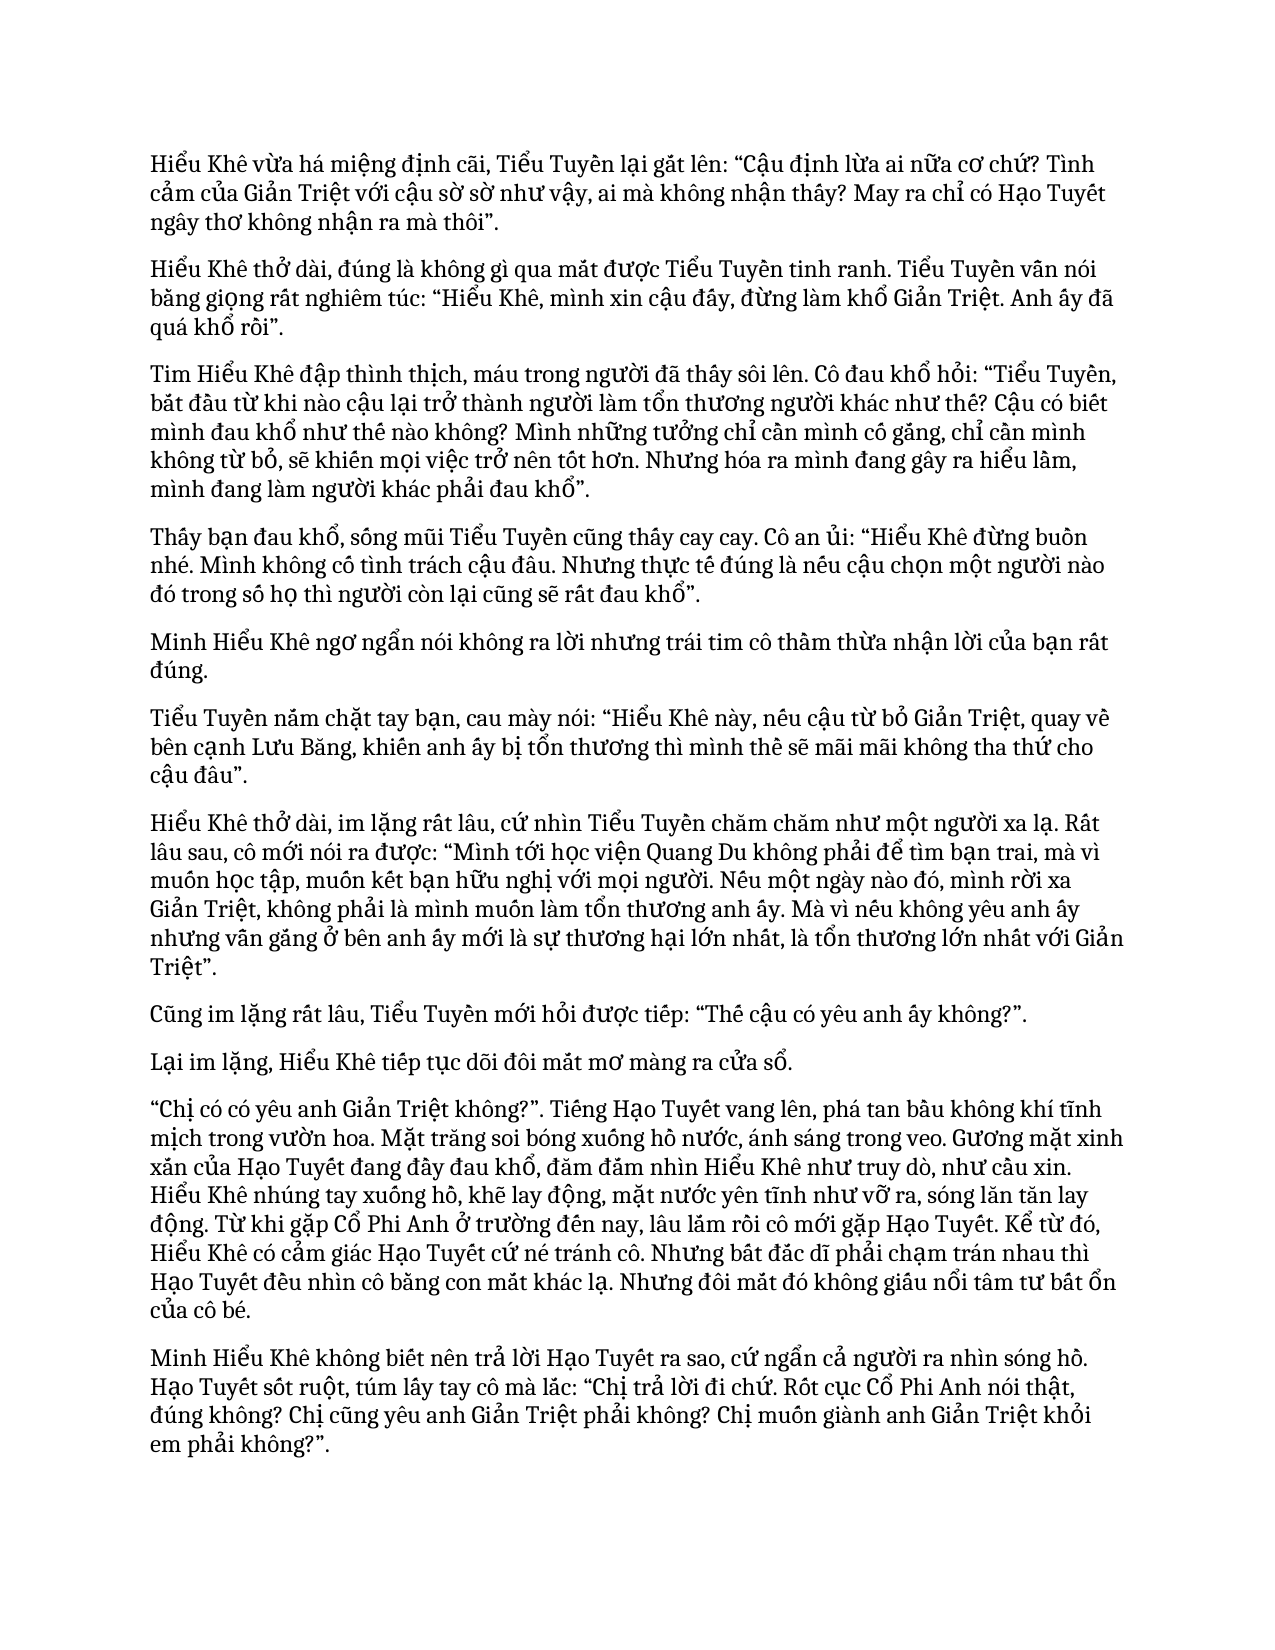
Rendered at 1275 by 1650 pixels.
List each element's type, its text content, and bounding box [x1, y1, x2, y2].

text Hiểu Khê vừa há miệng định cãi, Tiểu Tuyền lại gắt lên: “Cậu định lừa ai nữa cơ chứ? Tình cảm của Giản Triệt với cậu sờ sờ như vậy, ai mà không nhận thấy? May ra chỉ có Hạo Tuyết ngây thơ không nhận ra mà thôi”. [150, 150, 1125, 236]
text Thấy bạn đau khổ, sống mũi Tiểu Tuyền cũng thấy cay cay. Cô an ủi: “Hiểu Khê đừng buồn nhé. Mình không cố tình trách cậu đâu. Nhưng thực tế đúng là nếu cậu chọn một người nào đó trong số họ thì người còn lại cũng sẽ rất đau khổ”. [150, 522, 1125, 609]
text Lại im lặng, Hiểu Khê tiếp tục dõi đôi mắt mơ màng ra cửa sổ. [150, 1047, 1125, 1076]
text Hiểu Khê thở dài, đúng là không gì qua mắt được Tiểu Tuyền tinh ranh. Tiểu Tuyền vẫn nói bằng giọng rất nghiêm túc: “Hiểu Khê, mình xin cậu đấy, đừng làm khổ Giản Triệt. Anh ấy đã quá khổ rồi”. [150, 255, 1125, 341]
text Minh Hiểu Khê không biết nên trả lời Hạo Tuyết ra sao, cứ ngẩn cả người ra nhìn sóng hồ. Hạo Tuyết sốt ruột, túm lấy tay cô mà lắc: “Chị trả lời đi chứ. Rốt cục Cổ Phi Anh nói thật, đúng không? Chị cũng yêu anh Giản Triệt phải không? Chị muốn giành anh Giản Triệt khỏi em phải không?”. [150, 1344, 1125, 1459]
text Minh Hiểu Khê ngơ ngẩn nói không ra lời nhưng trái tim cô thầm thừa nhận lời của bạn rất đúng. [150, 627, 1125, 685]
text Hiểu Khê thở dài, im lặng rất lâu, cứ nhìn Tiểu Tuyền chăm chăm như một người xa lạ. Rất lâu sau, cô mới nói ra được: “Mình tới học viện Quang Du không phải để tìm bạn trai, mà vì muốn học tập, muốn kết bạn hữu nghị với mọi người. Nếu một ngày nào đó, mình rời xa Giản Triệt, không phải là mình muốn làm tổn thương anh ấy. Mà vì nếu không yêu anh ấy nhưng vẫn gắng ở bên anh ấy mới là sự thương hại lớn nhất, là tổn thương lớn nhất với Giản Triệt”. [150, 809, 1125, 981]
text Tiểu Tuyền nắm chặt tay bạn, cau mày nói: “Hiểu Khê này, nếu cậu từ bỏ Giản Triệt, quay về bên cạnh Lưu Băng, khiến anh ấy bị tổn thương thì mình thề sẽ mãi mãi không tha thứ cho cậu đâu”. [150, 704, 1125, 790]
text Cũng im lặng rất lâu, Tiểu Tuyền mới hỏi được tiếp: “Thế cậu có yêu anh ấy không?”. [150, 1000, 1125, 1029]
text “Chị có có yêu anh Giản Triệt không?”. Tiếng Hạo Tuyết vang lên, phá tan bầu không khí tĩnh mịch trong vườn hoa. Mặt trăng soi bóng xuống hồ nước, ánh sáng trong veo. Gương mặt xinh xắn của Hạo Tuyết đang đầy đau khổ, đăm đắm nhìn Hiểu Khê như truy dò, như cầu xin. Hiểu Khê nhúng tay xuống hồ, khẽ lay động, mặt nước yên tĩnh như vỡ ra, sóng lăn tăn lay động. Từ khi gặp Cổ Phi Anh ở trường đến nay, lâu lắm rồi cô mới gặp Hạo Tuyết. Kể từ đó, Hiểu Khê có cảm giác Hạo Tuyết cứ né tránh cô. Nhưng bất đắc dĩ phải chạm trán nhau thì Hạo Tuyết đều nhìn cô bằng con mắt khác lạ. Nhưng đôi mắt đó không giấu nổi tâm tư bất ổn của cô bé. [150, 1095, 1125, 1325]
text Tim Hiểu Khê đập thình thịch, máu trong người đã thấy sôi lên. Cô đau khổ hỏi: “Tiểu Tuyền, bắt đầu từ khi nào cậu lại trở thành người làm tổn thương người khác như thế? Cậu có biết mình đau khổ như thế nào không? Mình những tưởng chỉ cần mình cố gắng, chỉ cần mình không từ bỏ, sẽ khiến mọi việc trở nên tốt hơn. Nhưng hóa ra mình đang gây ra hiểu lầm, mình đang làm người khác phải đau khổ”. [150, 360, 1125, 504]
